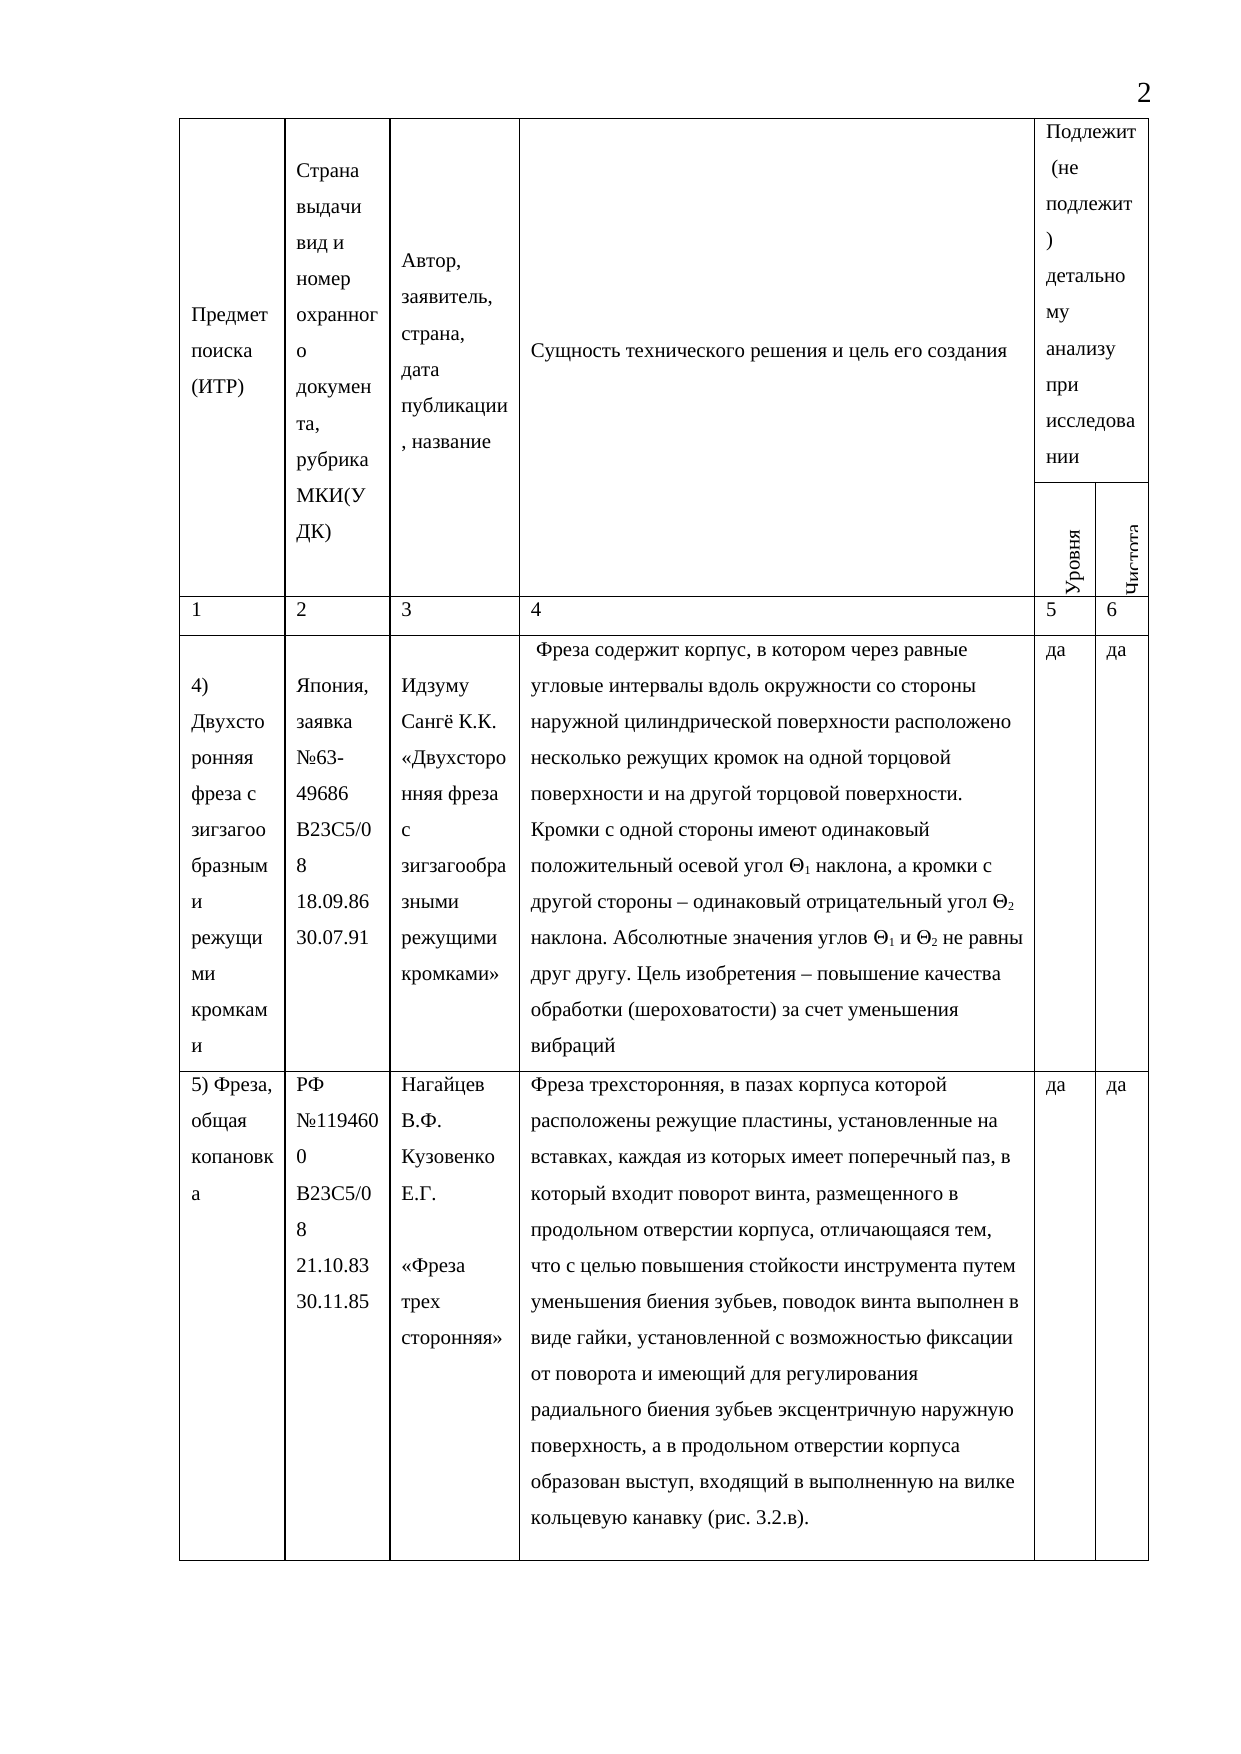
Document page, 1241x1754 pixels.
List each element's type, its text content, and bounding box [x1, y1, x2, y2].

table_cell 5 [1035, 597, 1095, 635]
table_cell да [1096, 1072, 1148, 1560]
table_cell 1 [180, 597, 284, 635]
table_header Предмет поиска (ИТР) [180, 119, 284, 596]
table_header Страна выдачи вид и номер охранного документа, рубрика МКИ(УДК) [286, 119, 389, 596]
table_cell да [1035, 636, 1095, 1071]
table_cell 4 [520, 597, 1034, 635]
table_cell 3 [391, 597, 519, 635]
table_header Автор, заявитель, страна, дата публикации, название [391, 119, 519, 596]
table_cell РФ №1194600 В23С5/08 21.10.83 30.11.85 [286, 1072, 389, 1560]
table_cell 5) Фреза, общая копановка [180, 1072, 284, 1560]
table_cell Фреза трехсторонняя, в пазах корпуса которой расположены режущие пластины, установленные на вставках, каждая из которых имеет поперечный паз, в который входит поворот винта, размещенного в продольном отверстии корпуса, отличающаяся тем, что с целью повышения стойкости инструмента путем уменьшения биения зубьев, поводок винта выполнен в виде гайки, установленной с возможностью фиксации от поворота и имеющий для регулирования радиального биения зубьев эксцентричную наружную поверхность, а в продольном отверстии корпуса образован выступ, входящий в выполненную на вилке кольцевую канавку (рис. 3.2.в). [520, 1072, 1034, 1560]
table_cell Фреза содержит корпус, в котором через равные угловые интервалы вдоль окружности со стороны наружной цилиндрической поверхности расположено несколько режущих кромок на одной торцовой поверхности и на другой торцовой поверхности. Кромки с одной стороны имеют одинаковый положительный осевой угол 1 наклона, а кромки с другой стороны – одинаковый отрицательный угол 2 наклона. Абсолютные значения углов 1 и 2 не равны друг другу. Цель изобретения – повышение качества обработки (шероховатости) за счет уменьшения вибраций [520, 636, 1034, 1071]
table_cell Уровня [1035, 483, 1095, 596]
table_cell Чистота [1096, 483, 1148, 596]
table_cell Япония, заявка №63-49686 В23С5/08 18.09.86 30.07.91 [286, 636, 389, 1071]
table_header Сущность технического решения и цель его создания [520, 119, 1034, 596]
table_cell да [1096, 636, 1148, 1071]
table_cell Идзуму Сангё К.К. «Двухсторонняя фреза с зигзагообразными режущими кромками» [391, 636, 519, 1071]
table_header Подлежит (не подлежит) детальному анализу при исследовании [1035, 119, 1148, 482]
table_cell 4) Двухсторонняя фреза с зигзагообразными режущими кромками [180, 636, 284, 1071]
table_cell 2 [286, 597, 389, 635]
table_cell Нагайцев В.Ф. Кузовенко Е.Г. «Фреза трех сторонняя» [391, 1072, 519, 1560]
table_cell да [1035, 1072, 1095, 1560]
table_cell 6 [1096, 597, 1148, 635]
